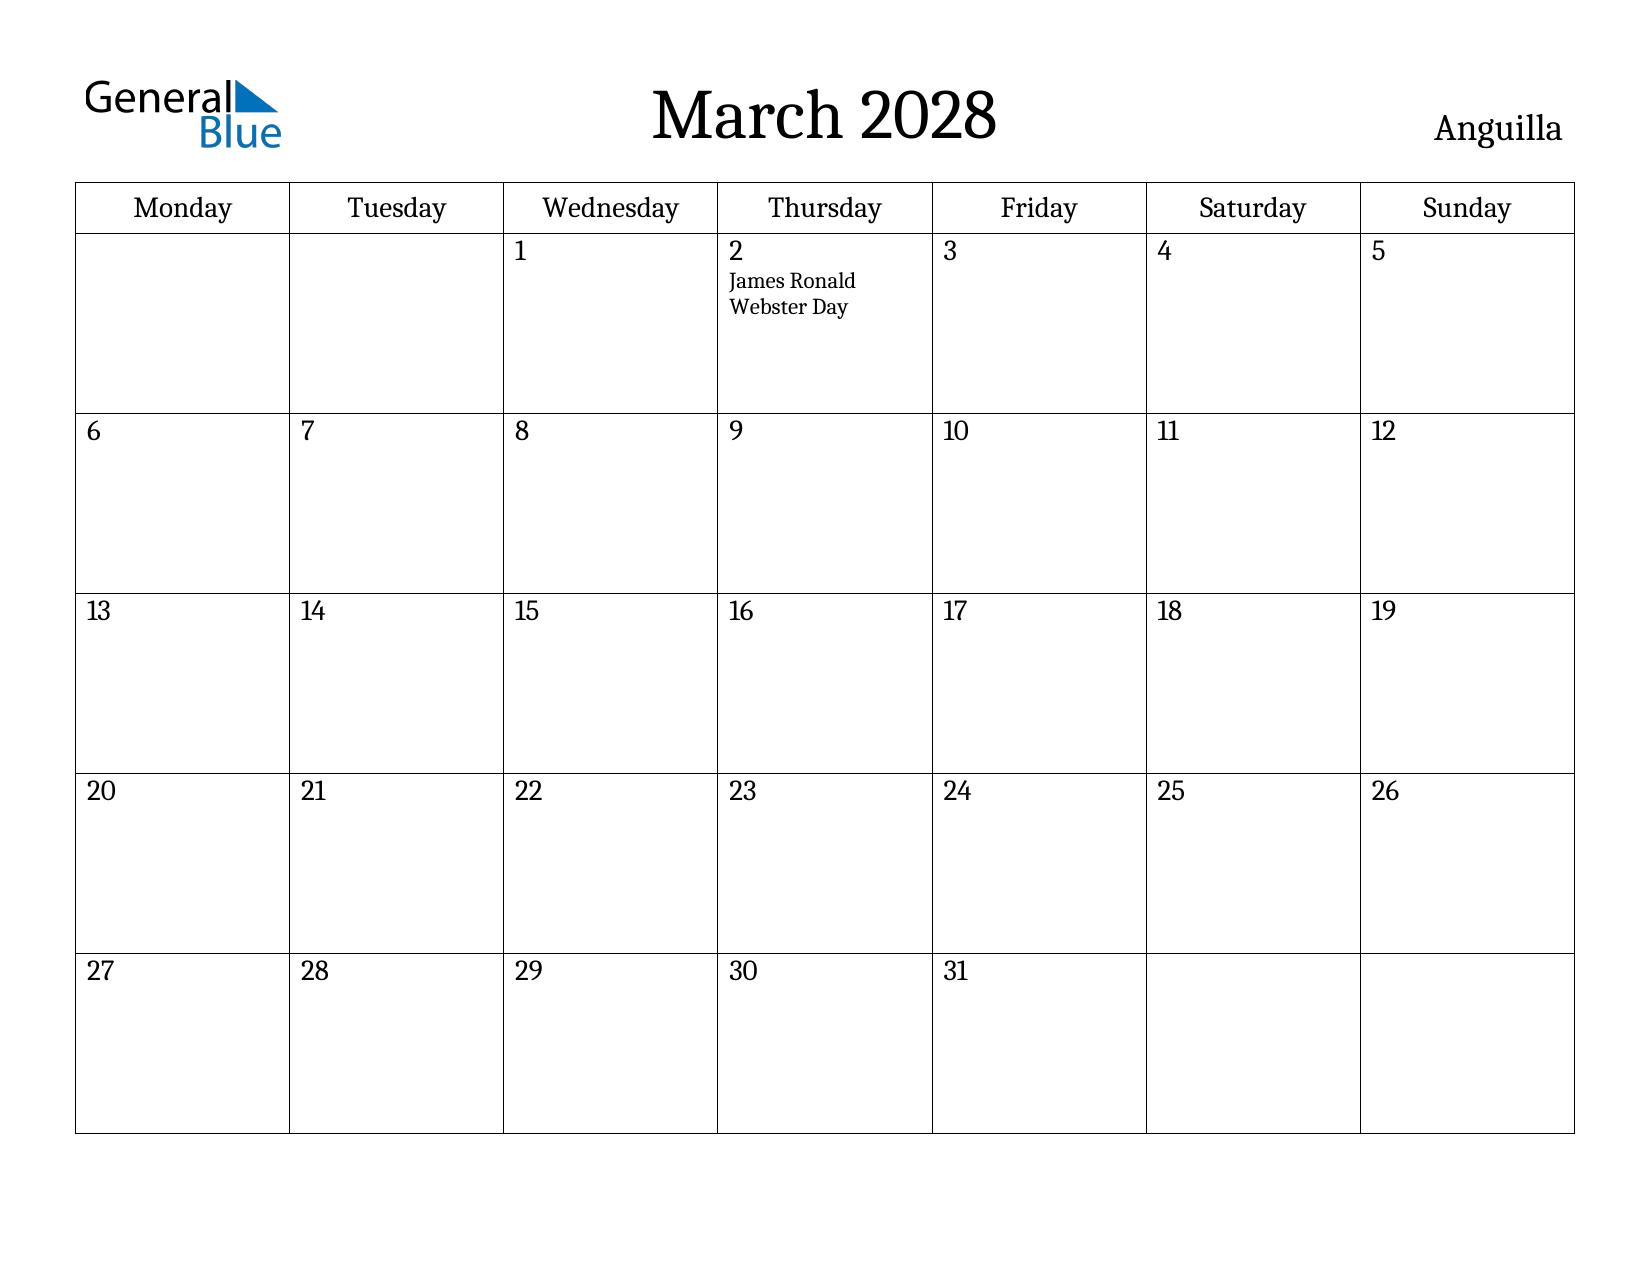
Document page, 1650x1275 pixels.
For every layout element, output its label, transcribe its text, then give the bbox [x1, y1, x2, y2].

table_header [76, 75, 503, 182]
table_cell 24 [933, 774, 1146, 807]
table_cell [76, 234, 289, 267]
table_cell 25 [1147, 774, 1360, 807]
table_cell [1147, 627, 1360, 773]
table_cell 6 [76, 414, 289, 447]
table_cell [1361, 808, 1574, 953]
table_cell [933, 627, 1146, 773]
table_cell 1 [504, 234, 717, 267]
table_cell 14 [290, 594, 503, 627]
table_cell 11 [1147, 414, 1360, 447]
table_cell [290, 988, 503, 1133]
table_cell [504, 988, 717, 1133]
table_cell 12 [1361, 414, 1574, 447]
table_cell Sunday [1361, 183, 1574, 233]
table_cell [933, 448, 1146, 593]
table_header Anguilla [1146, 75, 1574, 182]
table_cell [718, 988, 932, 1133]
table_cell 20 [76, 774, 289, 807]
table_cell 9 [718, 414, 932, 447]
table_cell 2 [718, 234, 932, 267]
table_cell 30 [718, 954, 932, 987]
table_cell [76, 448, 289, 593]
table_cell [1147, 954, 1360, 987]
table_cell Wednesday [504, 183, 717, 233]
table_cell [504, 808, 717, 953]
table_cell Monday [76, 183, 289, 233]
table_cell [76, 627, 289, 773]
table_cell [504, 448, 717, 593]
table_cell 15 [504, 594, 717, 627]
table_cell [76, 808, 289, 953]
table_cell [718, 448, 932, 593]
table_cell [1147, 808, 1360, 953]
table_cell [1147, 267, 1360, 413]
table_cell 10 [933, 414, 1146, 447]
table_cell [290, 808, 503, 953]
table_cell [1361, 954, 1574, 987]
table_cell Saturday [1147, 183, 1360, 233]
table_cell Thursday [718, 183, 932, 233]
table_cell 19 [1361, 594, 1574, 627]
table_cell [1147, 448, 1360, 593]
table_cell 17 [933, 594, 1146, 627]
table_cell 5 [1361, 234, 1574, 267]
table_cell 22 [504, 774, 717, 807]
table_cell [1361, 627, 1574, 773]
table_header March 2028 [504, 75, 1146, 182]
table_cell [290, 627, 503, 773]
table_cell 21 [290, 774, 503, 807]
table_cell 23 [718, 774, 932, 807]
table_cell [718, 808, 932, 953]
table_cell [76, 267, 289, 413]
table_cell 16 [718, 594, 932, 627]
table_cell 3 [933, 234, 1146, 267]
table_cell 28 [290, 954, 503, 987]
table_cell 7 [290, 414, 503, 447]
table_cell Friday [933, 183, 1146, 233]
table_cell [504, 627, 717, 773]
table_cell [933, 267, 1146, 413]
table_cell 18 [1147, 594, 1360, 627]
table_cell 31 [933, 954, 1146, 987]
table_cell [76, 988, 289, 1133]
table_cell 27 [76, 954, 289, 987]
table_cell [290, 267, 503, 413]
table_cell [1361, 448, 1574, 593]
table_cell 26 [1361, 774, 1574, 807]
table_cell 8 [504, 414, 717, 447]
table_cell 4 [1147, 234, 1360, 267]
table_cell [718, 627, 932, 773]
table_cell 29 [504, 954, 717, 987]
table_cell [1361, 988, 1574, 1133]
table_cell [933, 988, 1146, 1133]
table_cell 13 [76, 594, 289, 627]
table_cell Tuesday [290, 183, 503, 233]
picture [86, 80, 281, 148]
table_cell [1361, 267, 1574, 413]
table_cell [933, 808, 1146, 953]
table_cell [290, 448, 503, 593]
table_cell [290, 234, 503, 267]
table_cell [1147, 988, 1360, 1133]
table_cell James Ronald Webster Day [718, 267, 932, 413]
table_cell [504, 267, 717, 413]
